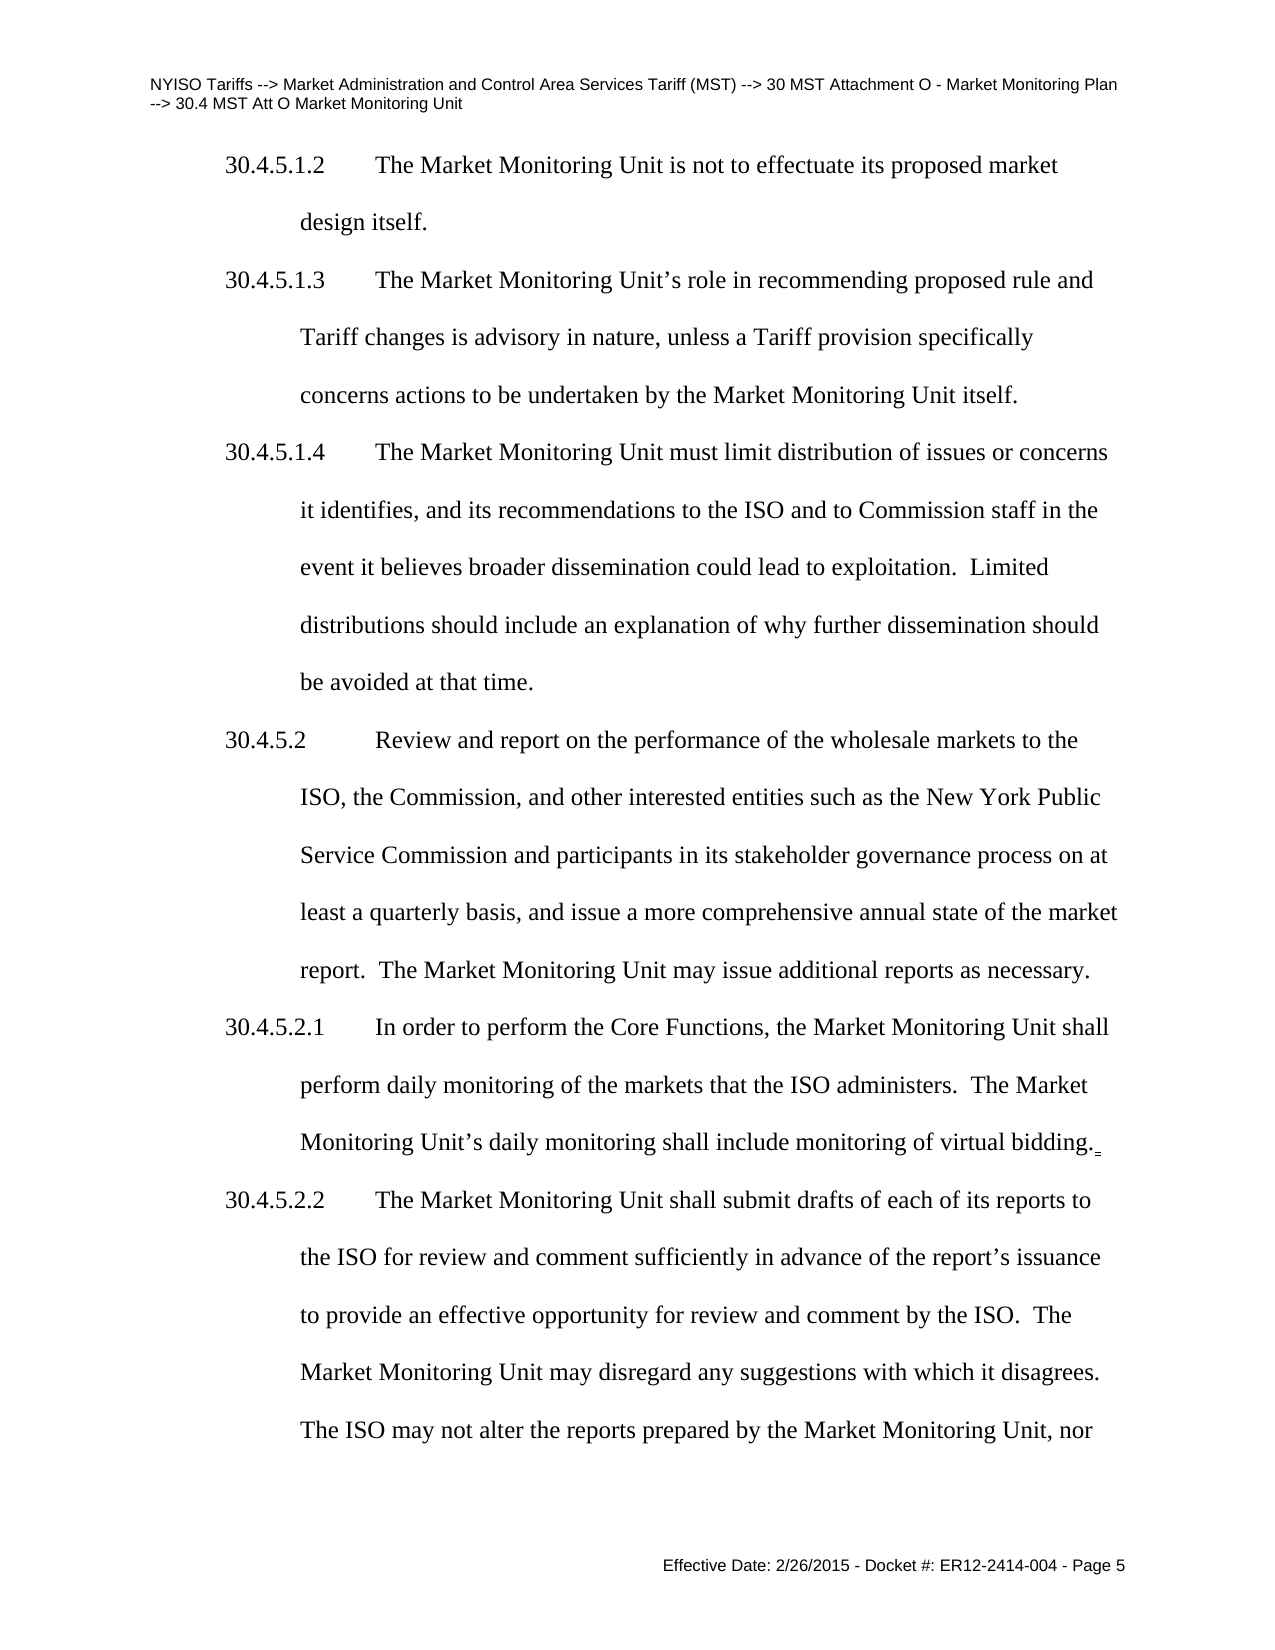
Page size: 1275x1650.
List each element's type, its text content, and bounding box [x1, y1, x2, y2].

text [225, 1185, 1125, 1444]
text 30.4.5.2.1 In order to perform the Core Functions, the Market Monitoring Unit shall perform daily monitoring of the markets that the ISO administers. The Market Monitoring Unit’s daily monitoring shall include monitoring of virtual bidding. [225, 1012, 1125, 1156]
text 30.4.5.1.3 The Market Monitoring Unit’s role in recommending proposed rule and Tariff changes is advisory in nature, unless a Tariff provision specifically concerns actions to be undertaken by the Market Monitoring Unit itself. [225, 265, 1125, 409]
text 30.4.5.1.4 The Market Monitoring Unit must limit distribution of issues or concerns it identifies, and its recommendations to the ISO and to Commission staff in the event it believes broader dissemination could lead to exploitation. Limited distributions should include an explanation of why further dissemination should be avoided at that time. [225, 437, 1125, 696]
text 30.4.5.2 Review and report on the performance of the wholesale markets to the ISO, the Commission, and other interested entities such as the New York Public Service Commission and participants in its stakeholder governance process on at least a quarterly basis, and issue a more comprehensive annual state of the market report. The Market Monitoring Unit may issue additional reports as necessary. [225, 725, 1125, 984]
text 30.4.5.1.2 The Market Monitoring Unit is not to effectuate its proposed market design itself. [225, 150, 1125, 236]
